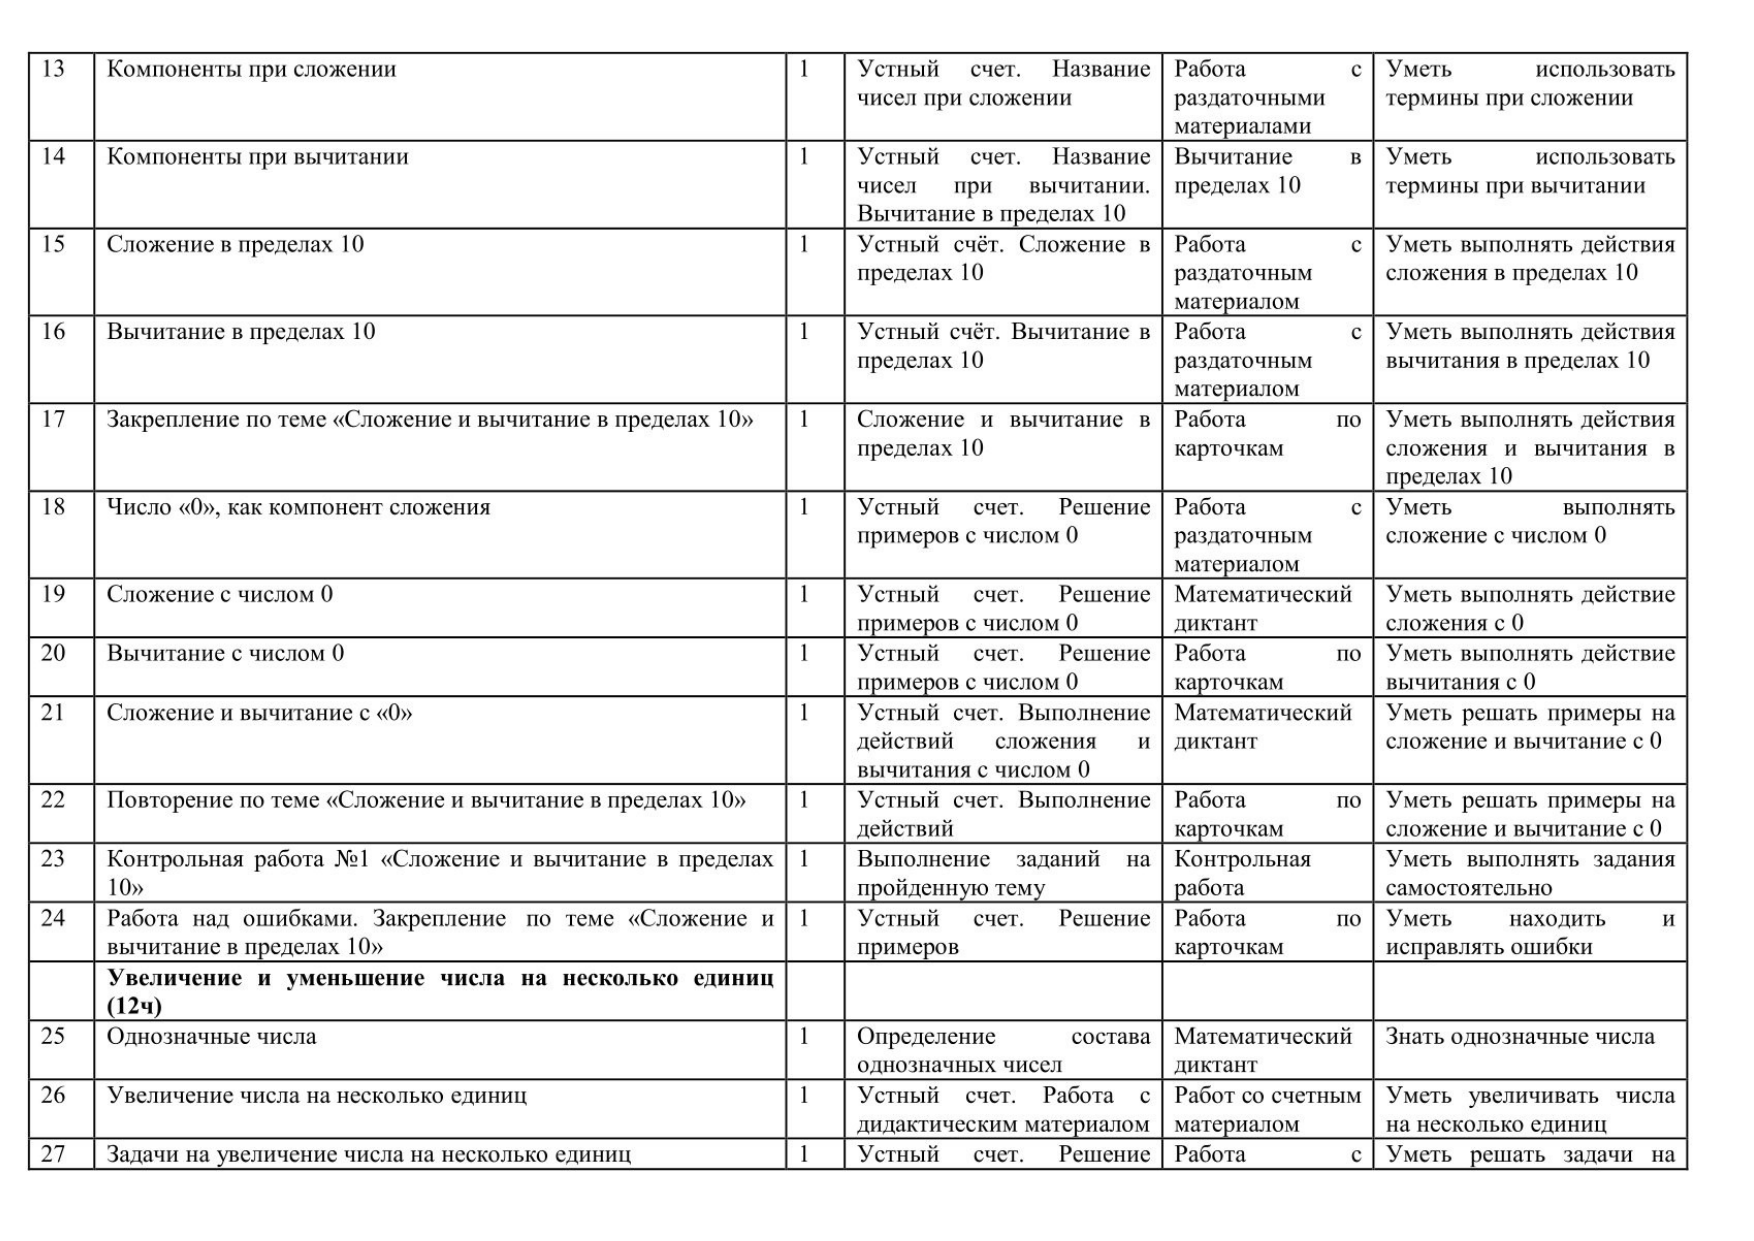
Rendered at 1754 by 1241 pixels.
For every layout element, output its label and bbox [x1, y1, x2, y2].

picture [25, 50, 1693, 1172]
